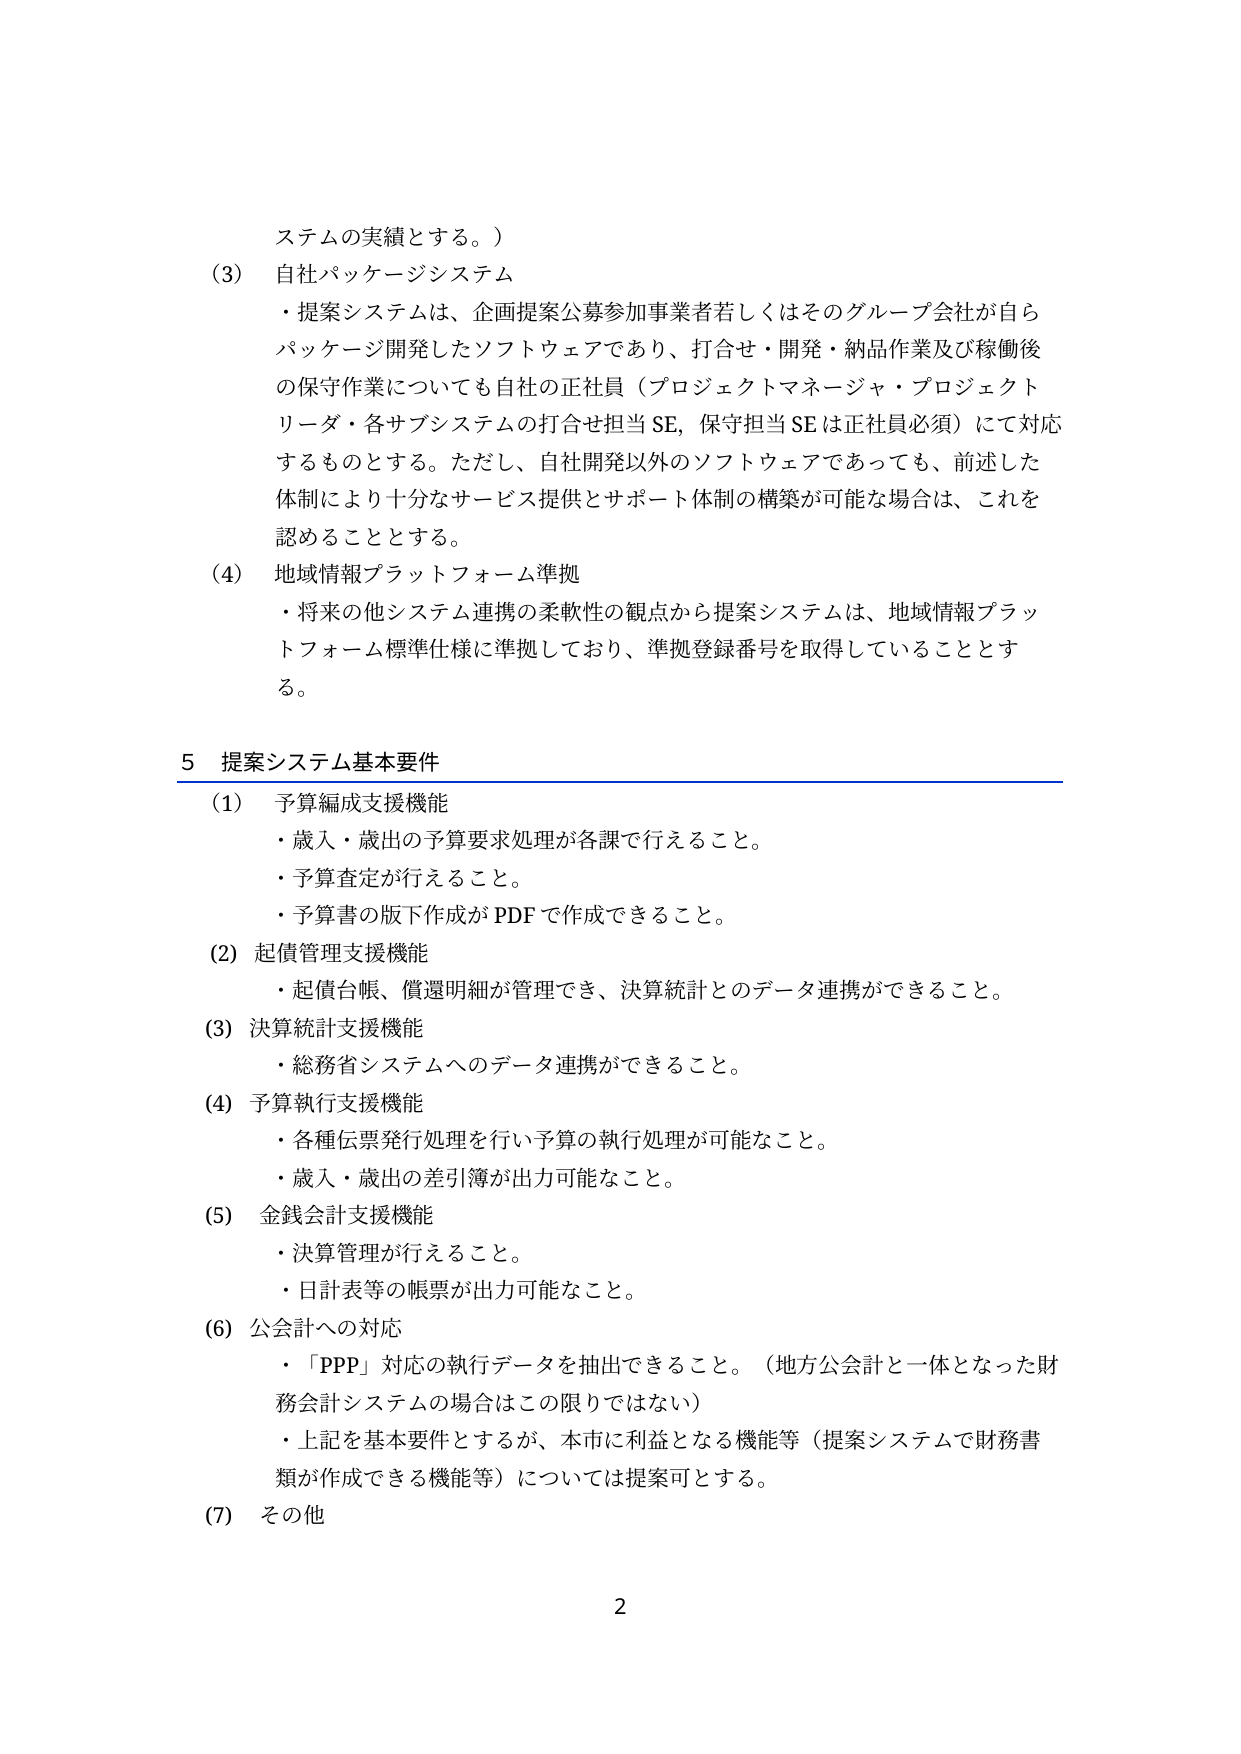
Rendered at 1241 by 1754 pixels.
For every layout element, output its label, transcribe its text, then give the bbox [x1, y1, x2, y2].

text リーダ・各サブシステムの打合せ担当SE，保守担当SEは正社員必須）にて対応 [199, 404, 1063, 442]
text ・将来の他システム連携の柔軟性の観点から提案システムは、地域情報プラッ [199, 592, 1063, 629]
text る。 [199, 667, 1063, 704]
text ・予算書の版下作成がPDFで作成できること。 [177, 895, 1063, 933]
text ・予算査定が行えること。 [177, 858, 1063, 895]
text (6) 公会計への対応 [177, 1308, 1063, 1345]
text ・各種伝票発行処理を行い予算の執行処理が可能なこと。 [177, 1120, 1063, 1158]
text ・決算管理が行えること。 [177, 1233, 1063, 1270]
list 地域情報プラットフォーム準拠 [199, 554, 1063, 592]
text ５ 提案システム基本要件 [177, 742, 1063, 781]
text (7) その他 [177, 1495, 1063, 1533]
text (5) 金銭会計支援機能 [177, 1195, 1063, 1233]
list 予算編成支援機能 [199, 783, 1063, 820]
text ・総務省システムへのデータ連携ができること。 [177, 1045, 1063, 1083]
text (4) 予算執行支援機能 [177, 1083, 1063, 1120]
text ・起債台帳、償還明細が管理でき、決算統計とのデータ連携ができること。 [177, 970, 1063, 1008]
text の保守作業についても自社の正社員（プロジェクトマネージャ・プロジェクト [199, 367, 1063, 404]
text ・提案システムは、企画提案公募参加事業者若しくはそのグループ会社が自ら [199, 292, 1063, 329]
text ・日計表等の帳票が出力可能なこと。 [177, 1270, 1063, 1308]
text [274, 217, 1063, 254]
text パッケージ開発したソフトウェアであり、打合せ・開発・納品作業及び稼働後 [199, 329, 1063, 367]
text トフォーム標準仕様に準拠しており、準拠登録番号を取得していることとす [199, 629, 1063, 667]
text ・「PPP」対応の執行データを抽出できること。（地方公会計と一体となった財務会計システムの場合はこの限りではない） [276, 1345, 1063, 1420]
text ・歳入・歳出の差引簿が出力可能なこと。 [177, 1158, 1063, 1195]
text ・歳入・歳出の予算要求処理が各課で行えること。 [177, 820, 1063, 858]
text するものとする。ただし、自社開発以外のソフトウェアであっても、前述した [199, 442, 1063, 479]
text ・上記を基本要件とするが、本市に利益となる機能等（提案システムで財務書類が作成できる機能等）については提案可とする。 [276, 1420, 1063, 1495]
text 体制により十分なサービス提供とサポート体制の構築が可能な場合は、これを [199, 479, 1063, 517]
text 認めることとする。 [199, 517, 1063, 554]
text (2) 起債管理支援機能 [199, 933, 1063, 970]
list 自社パッケージシステム [199, 254, 1063, 292]
text (3) 決算統計支援機能 [177, 1008, 1063, 1045]
